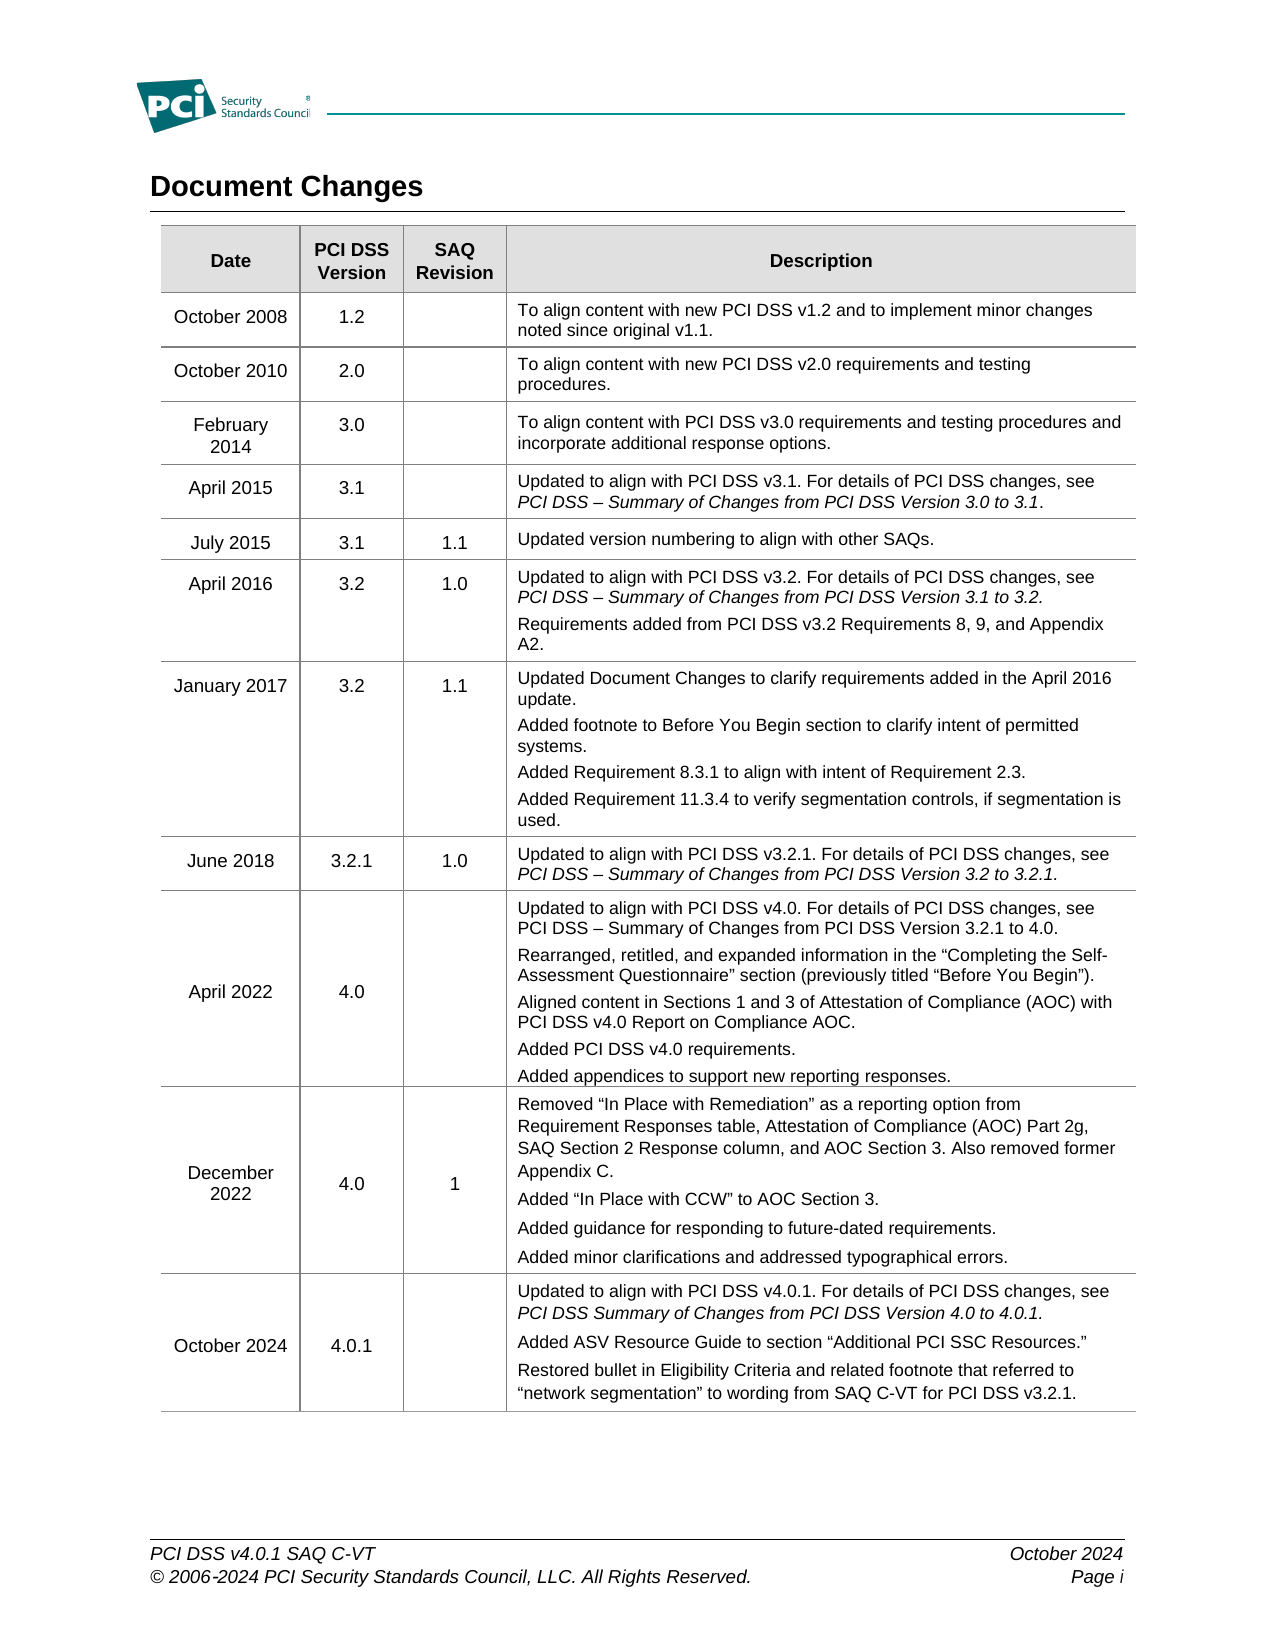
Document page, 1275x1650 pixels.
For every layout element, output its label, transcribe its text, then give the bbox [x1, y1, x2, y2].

table_cell Updated to align with PCI DSS v3.1. For details of PCI DSS changes, see PCI DSS – Summary of Changes from PCI DSS Version 3.0 to 3.1. [507, 465, 1136, 518]
table_header Description [507, 226, 1136, 292]
table_cell 3.2 [301, 662, 403, 836]
table_cell [404, 293, 506, 346]
table_cell 4.0 [301, 1087, 403, 1273]
table_cell 1 [404, 1087, 506, 1273]
table_cell 1.0 [404, 837, 506, 890]
table_cell [404, 1274, 506, 1411]
table_cell December 2022 [161, 1087, 299, 1273]
table_cell Updated to align with PCI DSS v3.2.1. For details of PCI DSS changes, see PCI DSS – Summary of Changes from PCI DSS Version 3.2 to 3.2.1. [507, 837, 1136, 890]
table_cell April 2015 [161, 465, 299, 518]
table_cell [404, 465, 506, 518]
table_cell 4.0.1 [301, 1274, 403, 1411]
table_cell 3.1 [301, 519, 403, 559]
subtitle Document Changes [150, 169, 1125, 211]
table_cell Updated version numbering to align with other SAQs. [507, 519, 1136, 559]
table_cell January 2017 [161, 662, 299, 836]
table_cell To align content with PCI DSS v3.0 requirements and testing procedures and incorporate additional response options. [507, 402, 1136, 464]
table_cell October 2024 [161, 1274, 299, 1411]
table_cell Updated Document Changes to clarify requirements added in the April 2016 update. Added footnote to Before You Begin section to clarify intent of permitted systems. Added Requirement 8.3.1 to align with intent of Requirement 2.3. Added Requirement 11.3.4 to verify segmentation controls, if segmentation is used. [507, 662, 1136, 836]
table_cell October 2010 [161, 348, 299, 401]
table_header Date [161, 226, 299, 292]
table_cell To align content with new PCI DSS v1.2 and to implement minor changes noted since original v1.1. [507, 293, 1136, 346]
table_cell Removed “In Place with Remediation” as a reporting option from Requirement Responses table, Attestation of Compliance (AOC) Part 2g, SAQ Section 2 Response column, and AOC Section 3. Also removed former Appendix C. Added “In Place with CCW” to AOC Section 3. Added guidance for responding to future-dated requirements. Added minor clarifications and addressed typographical errors. [507, 1087, 1136, 1273]
table_cell 1.2 [301, 293, 403, 346]
table_cell 2.0 [301, 348, 403, 401]
table_cell To align content with new PCI DSS v2.0 requirements and testing procedures. [507, 348, 1136, 401]
table_cell June 2018 [161, 837, 299, 890]
table_cell 4.0 [301, 891, 403, 1086]
table_cell [404, 348, 506, 401]
table_cell Updated to align with PCI DSS v4.0. For details of PCI DSS changes, see PCI DSS – Summary of Changes from PCI DSS Version 3.2.1 to 4.0. Rearranged, retitled, and expanded information in the “Completing the Self-Assessment Questionnaire” section (previously titled “Before You Begin”). Aligned content in Sections 1 and 3 of Attestation of Compliance (AOC) with PCI DSS v4.0 Report on Compliance AOC. Added PCI DSS v4.0 requirements. Added appendices to support new reporting responses. [507, 891, 1136, 1086]
table_cell Updated to align with PCI DSS v4.0.1. For details of PCI DSS changes, see PCI DSS Summary of Changes from PCI DSS Version 4.0 to 4.0.1. Added ASV Resource Guide to section “Additional PCI SSC Resources.” Restored bullet in Eligibility Criteria and related footnote that referred to “network segmentation” to wording from SAQ C-VT for PCI DSS v3.2.1. [507, 1274, 1136, 1411]
table_header PCI DSS Version [301, 226, 403, 292]
table_cell 1.1 [404, 519, 506, 559]
table_cell [404, 402, 506, 464]
table_cell 3.1 [301, 465, 403, 518]
table_cell October 2008 [161, 293, 299, 346]
table_cell 3.2 [301, 560, 403, 661]
table_cell 1.1 [404, 662, 506, 836]
table_cell April 2016 [161, 560, 299, 661]
table_cell 3.0 [301, 402, 403, 464]
table_header SAQ Revision [404, 226, 506, 292]
table_cell [404, 891, 506, 1086]
picture [136, 79, 311, 133]
table_cell 1.0 [404, 560, 506, 661]
table_cell February 2014 [161, 402, 299, 464]
table_cell July 2015 [161, 519, 299, 559]
table_cell 3.2.1 [301, 837, 403, 890]
table_cell April 2022 [161, 891, 299, 1086]
table_cell Updated to align with PCI DSS v3.2. For details of PCI DSS changes, see PCI DSS – Summary of Changes from PCI DSS Version 3.1 to 3.2. Requirements added from PCI DSS v3.2 Requirements 8, 9, and Appendix A2. [507, 560, 1136, 661]
